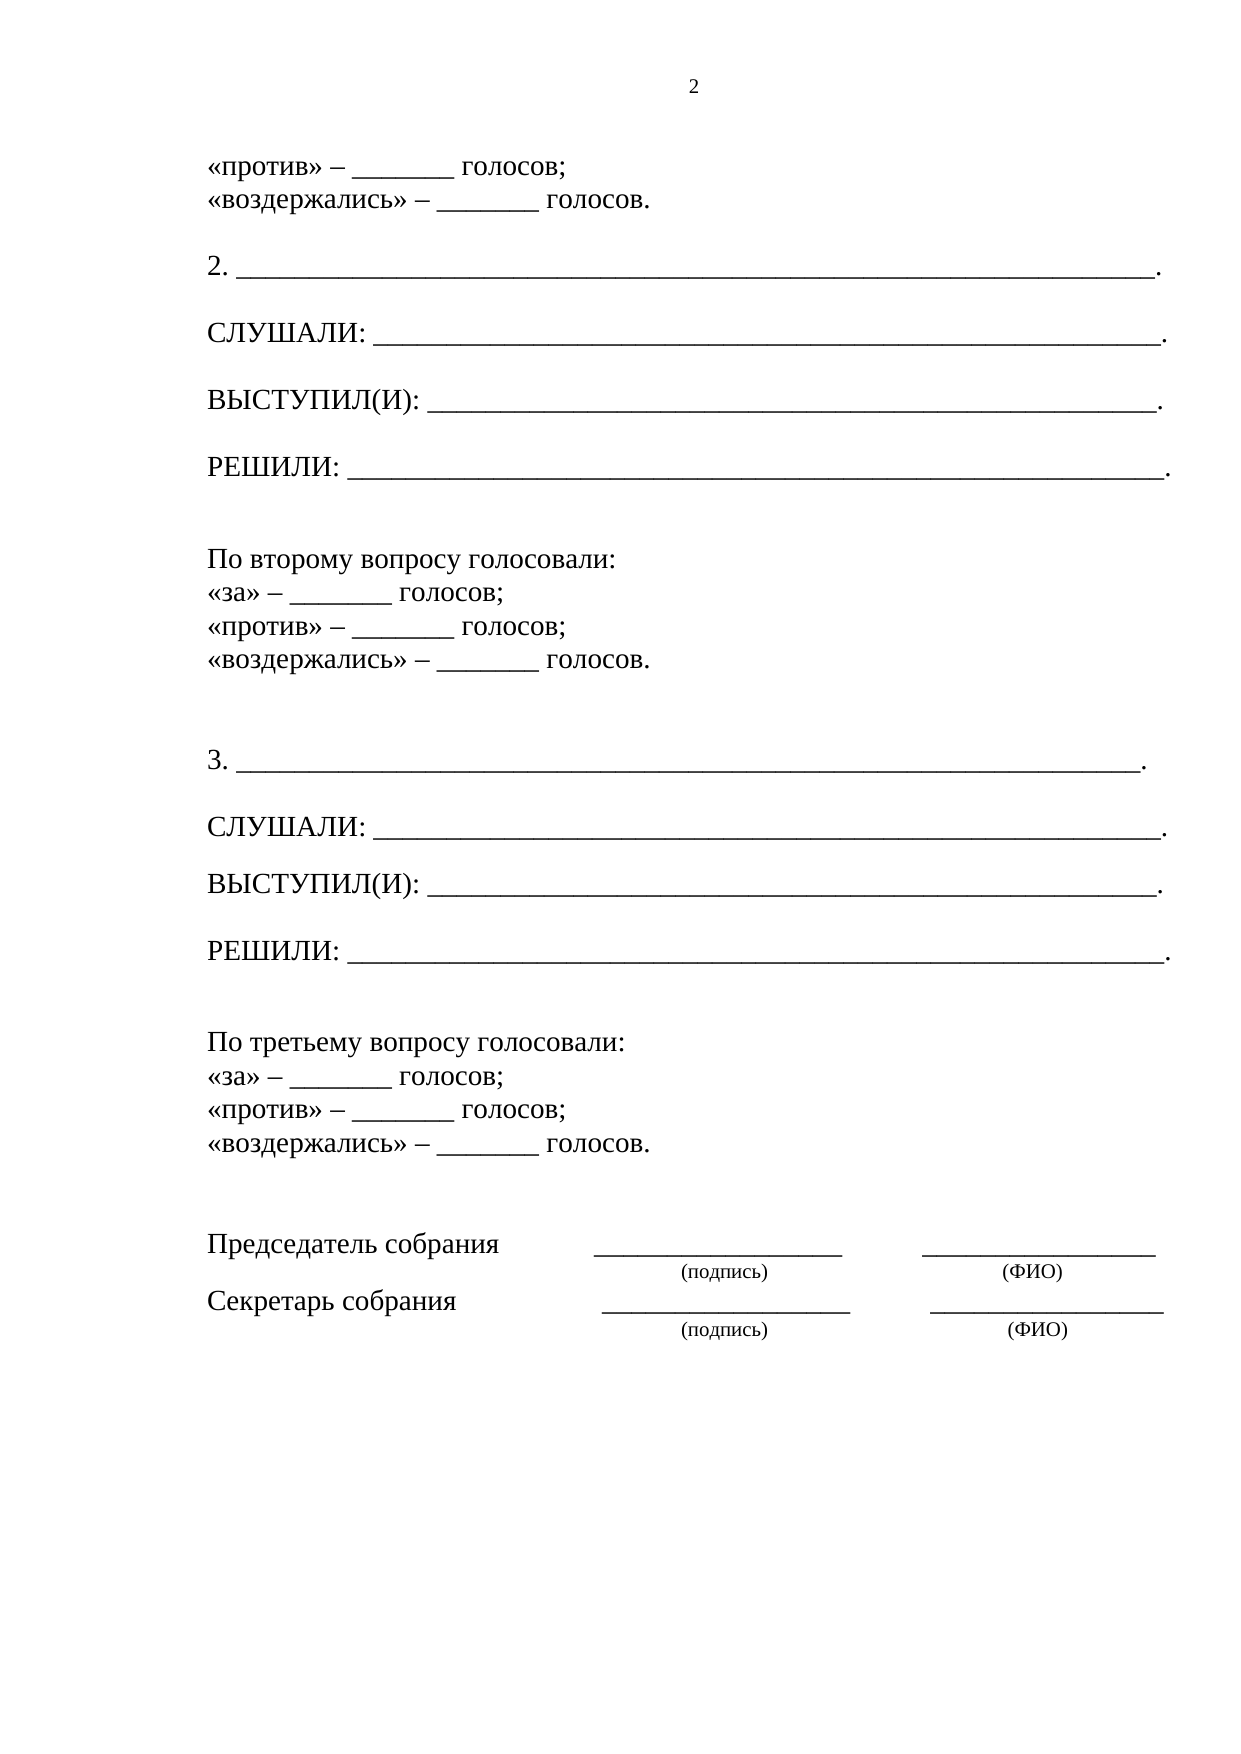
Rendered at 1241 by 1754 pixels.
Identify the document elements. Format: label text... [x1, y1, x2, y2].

text РЕШИЛИ: ________________________________________________________. [207, 933, 1181, 967]
text СЛУШАЛИ: ______________________________________________________. [207, 315, 1181, 349]
text «против» – _______ голосов; [207, 1092, 1181, 1125]
text ВЫСТУПИЛ(И): __________________________________________________. [207, 382, 1181, 416]
text (подпись) (ФИО) [207, 1259, 1181, 1283]
text Секретарь собрания _________________ ________________ [207, 1283, 1181, 1317]
text «за» – _______ голосов; [207, 1058, 1181, 1092]
text «против» – _______ голосов; [207, 608, 1181, 641]
text 3. ______________________________________________________________. [207, 742, 1181, 776]
text «воздержались» – _______ голосов. [207, 641, 1181, 675]
text «воздержались» – _______ голосов. [207, 181, 1181, 215]
text (подпись) (ФИО) [207, 1317, 1181, 1341]
text «воздержались» – _______ голосов. [207, 1125, 1181, 1159]
text По второму вопросу голосовали: [207, 541, 1181, 574]
text ВЫСТУПИЛ(И): __________________________________________________. [207, 866, 1181, 900]
text Председатель собрания _________________ ________________ [207, 1226, 1181, 1259]
text РЕШИЛИ: ________________________________________________________. [207, 449, 1181, 483]
text СЛУШАЛИ: ______________________________________________________. [207, 809, 1181, 843]
text «против» – _______ голосов; [207, 148, 1181, 181]
text По третьему вопросу голосовали: [207, 1024, 1181, 1058]
text 2. _______________________________________________________________. [207, 248, 1181, 282]
text «за» – _______ голосов; [207, 574, 1181, 608]
